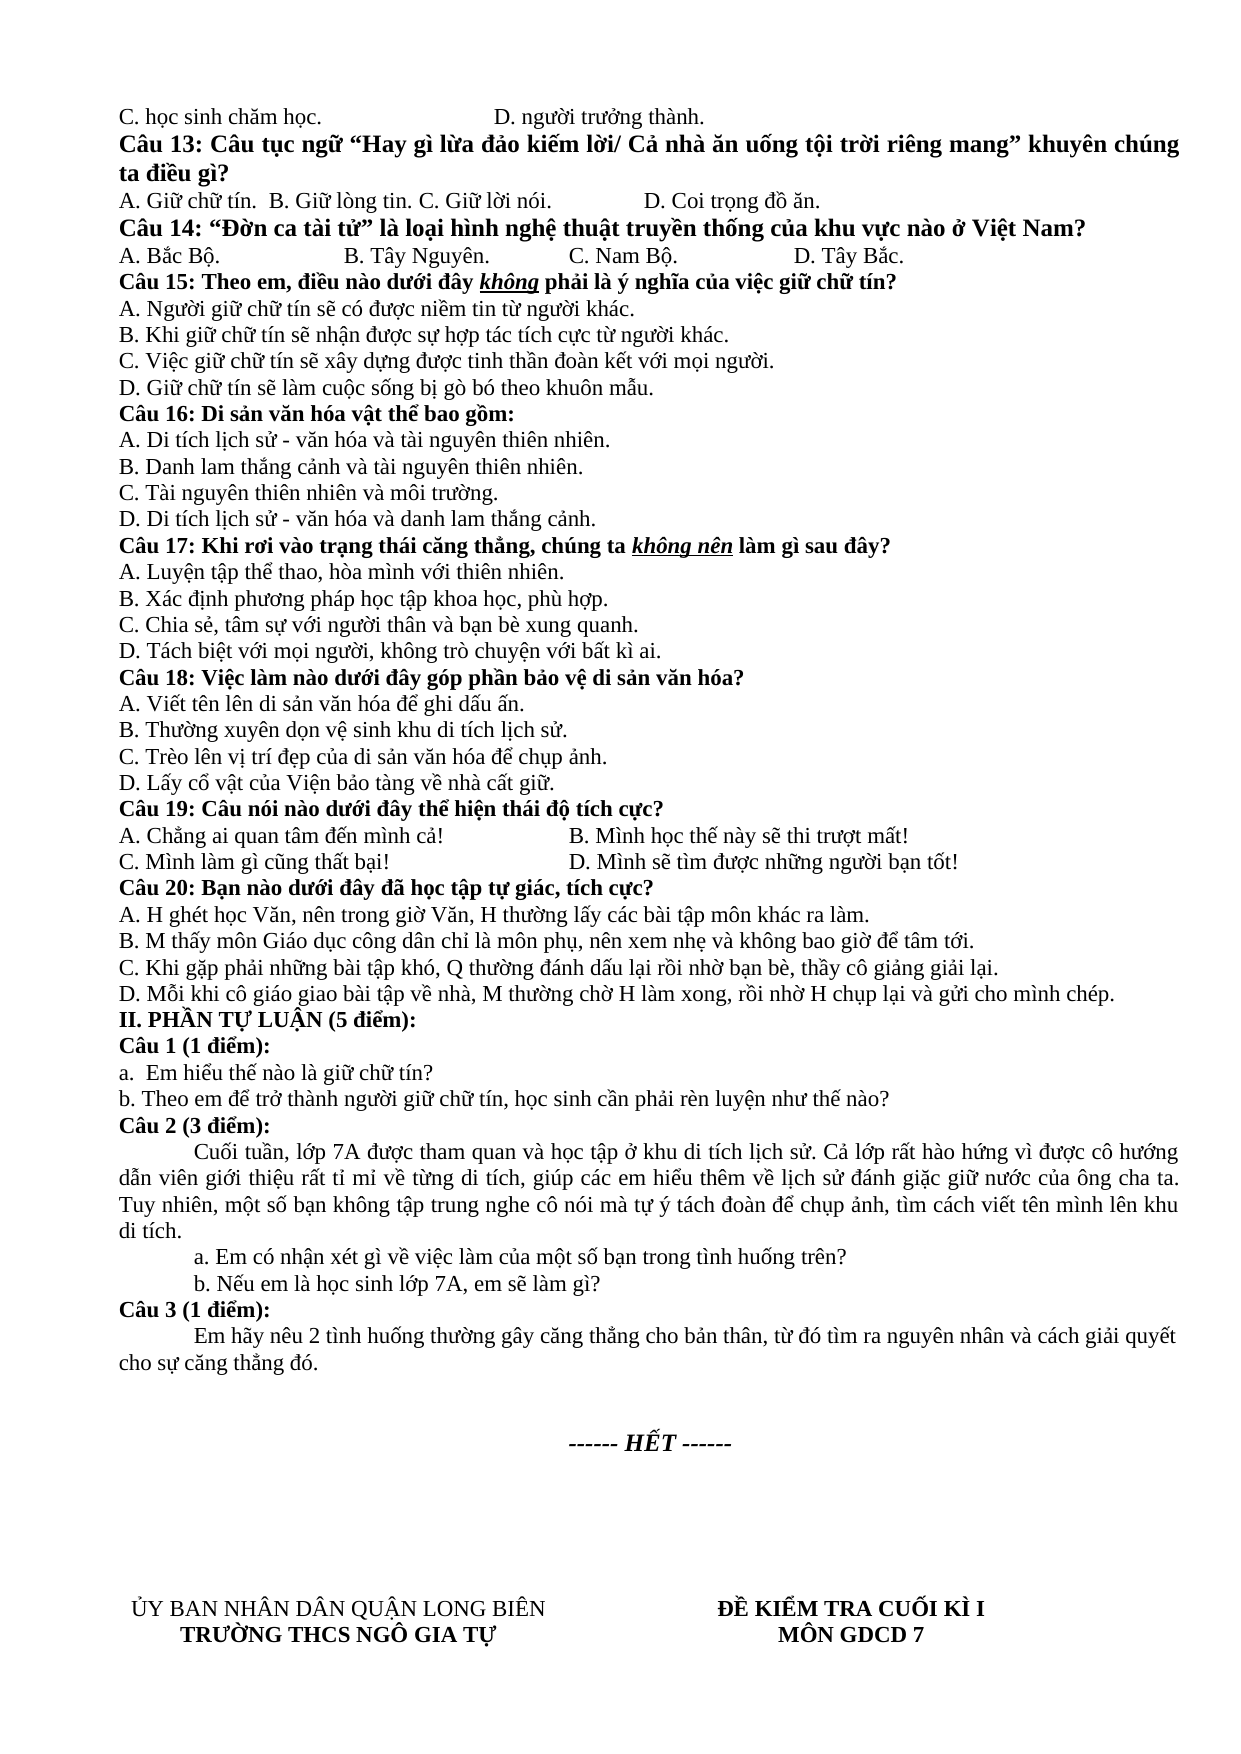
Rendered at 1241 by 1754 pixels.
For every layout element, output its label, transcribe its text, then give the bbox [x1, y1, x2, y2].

text b. Theo em để trở thành người giữ chữ tín, học sinh cần phải rèn luyện như thế nào? [118, 1085, 1182, 1112]
text A. Viết tên lên di sản văn hóa để ghi dấu ấn. [118, 690, 1182, 716]
text II. PHẦN TỰ LUẬN (5 điểm): [118, 1006, 1182, 1033]
list C. Mình làm gì cũng thất bại! D. Mình sẽ tìm được những người bạn tốt! [118, 848, 1182, 874]
text C. Trèo lên vị trí đẹp của di sản văn hóa để chụp ảnh. [118, 743, 1182, 769]
text Em hãy nêu 2 tình huống thường gây căng thẳng cho bản thân, từ đó tìm ra nguyên nhân và cách giải quyết cho sự căng thẳng đó. [118, 1322, 1182, 1375]
text B. Thường xuyên dọn vệ sinh khu di tích lịch sử. [118, 716, 1182, 743]
list B. M thấy môn Giáo dục công dân chỉ là môn phụ, nên xem nhẹ và không bao giờ để tâm tới. [118, 927, 1182, 953]
list D. Mỗi khi cô giáo giao bài tập về nhà, M thường chờ H làm xong, rồi nhờ H chụp lại và gửi cho mình chép. [118, 980, 1182, 1006]
text C. Chia sẻ, tâm sự với người thân và bạn bè xung quanh. [118, 611, 1182, 637]
text Câu 15: Theo em, điều nào dưới đây không phải là ý nghĩa của việc giữ chữ tín? [118, 268, 1182, 295]
text C. Tài nguyên thiên nhiên và môi trường. [118, 479, 1182, 506]
text B. Danh lam thắng cảnh và tài nguyên thiên nhiên. [118, 453, 1182, 479]
text Cuối tuần, lớp 7A được tham quan và học tập ở khu di tích lịch sử. Cả lớp rất hào hứng vì được cô hướng dẫn viên giới thiệu rất tỉ mỉ về từng di tích, giúp các em hiểu thêm về lịch sử đánh giặc giữ nước của ông cha ta. Tuy nhiên, một số bạn không tập trung nghe cô nói mà tự ý tách đoàn để chụp ảnh, tìm cách viết tên mình lên khu di tích. [118, 1138, 1182, 1243]
list Câu 20: Bạn nào dưới đây đã học tập tự giác, tích cực? [118, 874, 1182, 901]
text D. Di tích lịch sử - văn hóa và danh lam thắng cảnh. [118, 506, 1182, 532]
text Câu 18: Việc làm nào dưới đây góp phần bảo vệ di sản văn hóa? [118, 664, 1182, 690]
text D. Lấy cổ vật của Viện bảo tàng về nhà cất giữ. [118, 769, 1182, 795]
list C. Khi gặp phải những bài tập khó, Q thường đánh dấu lại rồi nhờ bạn bè, thầy cô giảng giải lại. [118, 953, 1182, 980]
list A. H ghét học Văn, nên trong giờ Văn, H thường lấy các bài tập môn khác ra làm. [118, 901, 1182, 927]
text Câu 14: “Đờn ca tài tử” là loại hình nghệ thuật truyền thống của khu vực nào ở Việt Nam? [118, 213, 1182, 242]
text a. Em có nhận xét gì về việc làm của một số bạn trong tình huống trên? [118, 1243, 1182, 1270]
text a. Em hiểu thế nào là giữ chữ tín? [118, 1059, 1182, 1085]
text Câu 1 (1 điểm): [118, 1033, 1182, 1059]
text Câu 13: Câu tục ngữ “Hay gì lừa đảo kiếm lời/ Cả nhà ăn uống tội trời riêng mang” khuyên chúng ta điều gì? [118, 129, 1182, 187]
text C. học sinh chăm học. D. người trưởng thành. [118, 103, 1182, 129]
text Câu 3 (1 điểm): [118, 1296, 1182, 1322]
text A. Bắc Bộ. B. Tây Nguyên. C. Nam Bộ. D. Tây Bắc. [118, 242, 1182, 268]
text C. Việc giữ chữ tín sẽ xây dựng được tinh thần đoàn kết với mọi người. [118, 347, 1182, 374]
text b. Nếu em là học sinh lớp 7A, em sẽ làm gì? [118, 1270, 1182, 1296]
text A. Giữ chữ tín. B. Giữ lòng tin. C. Giữ lời nói. D. Coi trọng đồ ăn. [118, 187, 1182, 213]
text A. Người giữ chữ tín sẽ có được niềm tin từ người khác. [118, 295, 1182, 321]
text Câu 17: Khi rơi vào trạng thái căng thẳng, chúng ta không nên làm gì sau đây? [118, 532, 1182, 558]
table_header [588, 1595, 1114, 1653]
text A. Di tích lịch sử - văn hóa và tài nguyên thiên nhiên. [118, 426, 1182, 453]
text D. Tách biệt với mọi người, không trò chuyện với bất kì ai. [118, 637, 1182, 664]
text D. Giữ chữ tín sẽ làm cuộc sống bị gò bó theo khuôn mẫu. [118, 374, 1182, 400]
text Câu 16: Di sản văn hóa vật thể bao gồm: [118, 400, 1182, 426]
list A. Chẳng ai quan tâm đến mình cả! B. Mình học thế này sẽ thi trượt mất! [118, 822, 1182, 848]
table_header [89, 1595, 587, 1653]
text A. Luyện tập thể thao, hòa mình với thiên nhiên. [118, 558, 1182, 584]
text ------ HẾT ------ [118, 1428, 1182, 1457]
list Câu 19: Câu nói nào dưới đây thể hiện thái độ tích cực? [118, 795, 1182, 822]
text B. Khi giữ chữ tín sẽ nhận được sự hợp tác tích cực từ người khác. [118, 321, 1182, 347]
text B. Xác định phương pháp học tập khoa học, phù hợp. [118, 584, 1182, 611]
text Câu 2 (3 điểm): [118, 1112, 1182, 1138]
